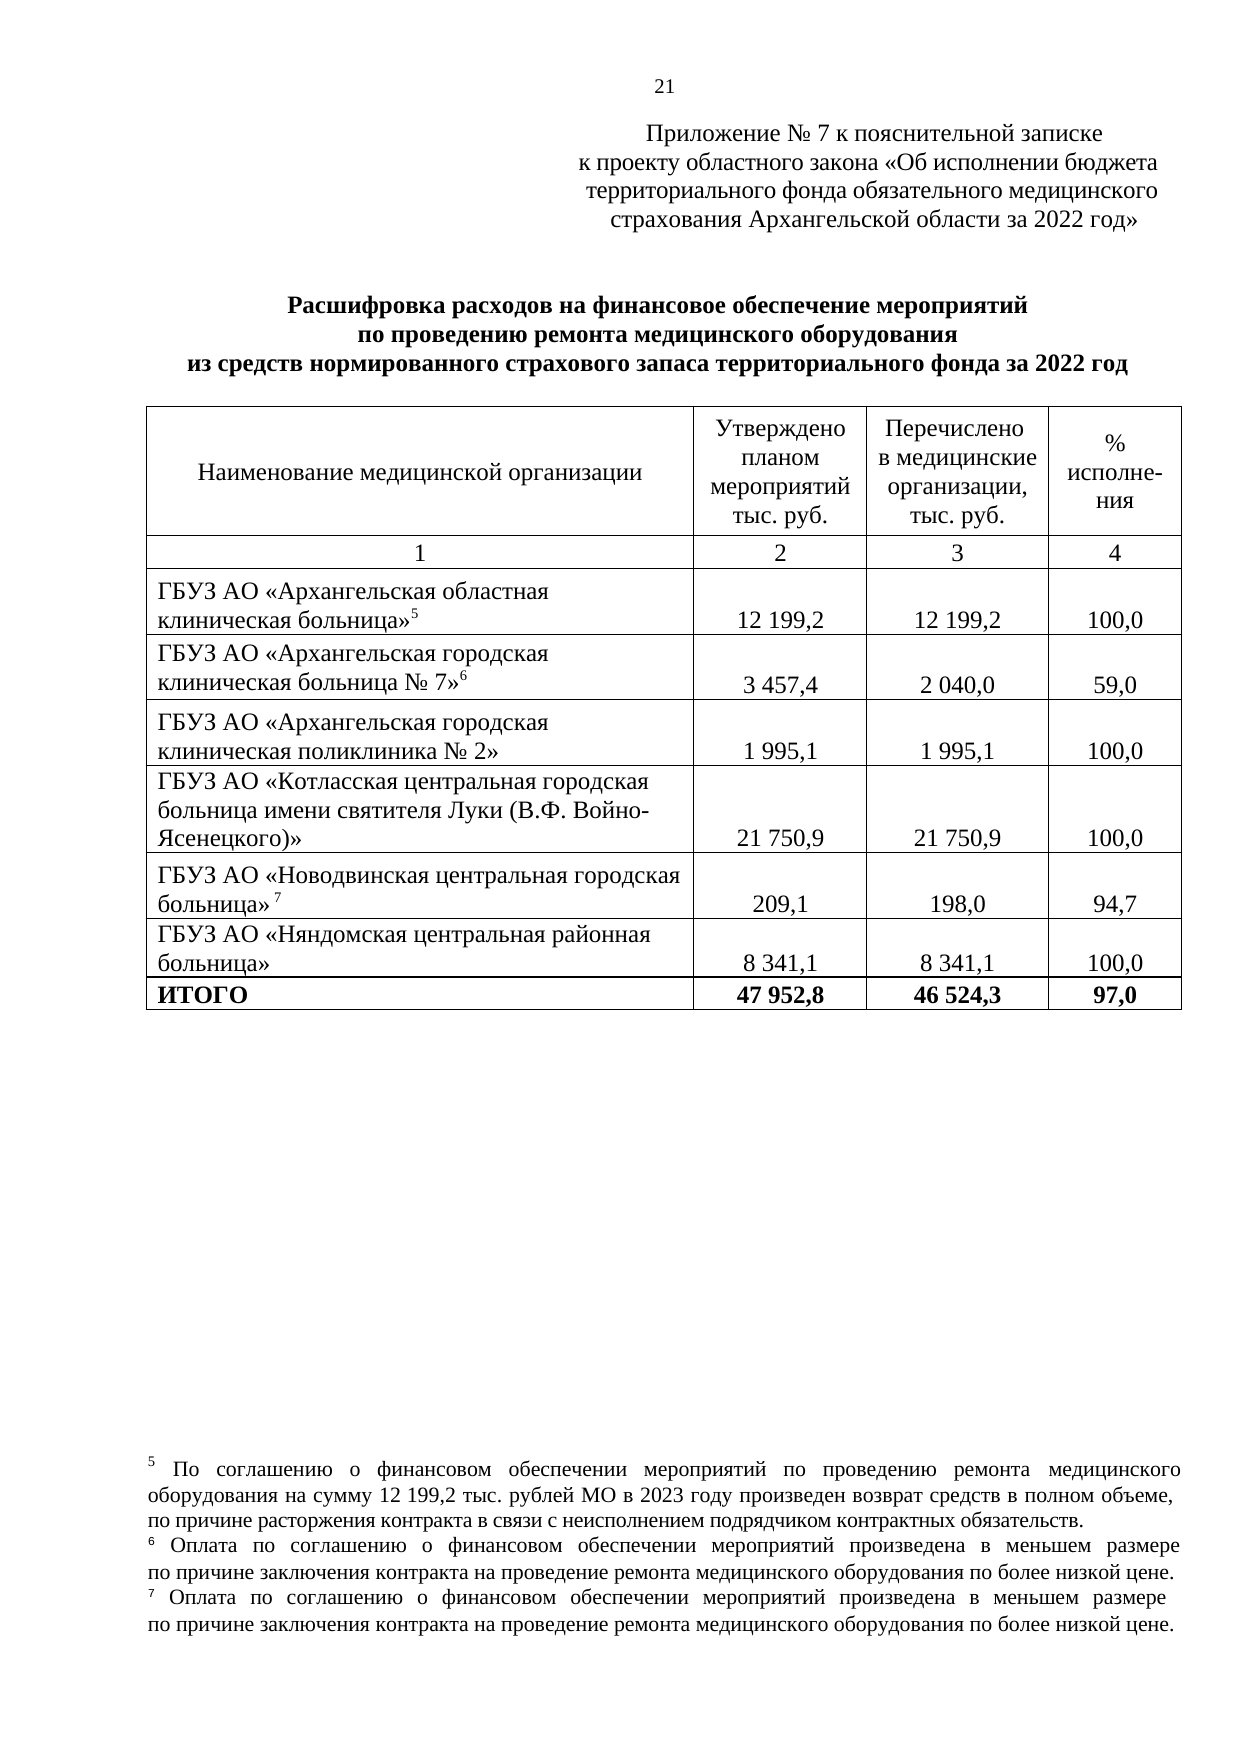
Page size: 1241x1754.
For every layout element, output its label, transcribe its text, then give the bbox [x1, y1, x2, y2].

table_cell 100,0 [1049, 766, 1181, 852]
table_cell 3 [867, 536, 1048, 568]
table_cell 1 995,1 [867, 700, 1048, 765]
table_cell ИТОГО [147, 978, 693, 1009]
table_cell 12 199,2 [694, 569, 866, 634]
table_cell 1 [147, 536, 693, 568]
table_cell 8 341,1 [867, 919, 1048, 976]
table_cell 47 952,8 [694, 978, 866, 1009]
table_cell 100,0 [1049, 569, 1181, 634]
table_cell 8 341,1 [694, 919, 866, 976]
table_cell % исполне-ния [1049, 407, 1181, 535]
table_cell 12 199,2 [867, 569, 1048, 634]
table_cell 21 750,9 [867, 766, 1048, 852]
table_cell ГБУЗ АО «Архангельская городская клиническая больница № 7» [147, 635, 693, 699]
table_cell 2 [694, 536, 866, 568]
table_cell Утверждено планом мероприятий тыс. руб. [694, 407, 866, 535]
table_cell ГБУЗ АО «Архангельская городская клиническая поликлиника № 2» [147, 700, 693, 765]
table_header Приложение № 7 к пояснительной записке к проекту областного закона «Об исполнении бюджета территориального фонда обязательного медицинского страхования Архангельской области за 2022 год» Расшифровка расходов на финансовое обеспечение мероприятий по проведению ремонта медицинского оборудования из средств нормированного страхового запаса территориального фонда за 2022 год [146, 118, 1169, 406]
table_cell 46 524,3 [867, 978, 1048, 1009]
table_cell ГБУЗ АО «Котласская центральная городская больница имени святителя Луки (В.Ф. Войно-Ясенецкого)» [147, 766, 693, 852]
table_cell ГБУЗ АО «Няндомская центральная районная больница» [147, 919, 693, 976]
table_cell 1 995,1 [694, 700, 866, 765]
table_cell 3 457,4 [694, 635, 866, 699]
table_cell ГБУЗ АО «Архангельская областная клиническая больница» [147, 569, 693, 634]
table_cell 94,7 [1049, 853, 1181, 918]
table_cell 21 750,9 [694, 766, 866, 852]
table_cell 198,0 [867, 853, 1048, 918]
table_cell 97,0 [1049, 978, 1181, 1009]
table_cell 209,1 [694, 853, 866, 918]
table_cell 2 040,0 [867, 635, 1048, 699]
table_cell 100,0 [1049, 919, 1181, 976]
table_cell ГБУЗ АО «Новодвинская центральная городская больница» [147, 853, 693, 918]
table_cell 100,0 [1049, 700, 1181, 765]
table_cell 4 [1049, 536, 1181, 568]
table_cell Наименование медицинской организации [147, 407, 693, 535]
table_cell Перечислено в медицинские организации, тыс. руб. [867, 407, 1048, 535]
table_cell 59,0 [1049, 635, 1181, 699]
